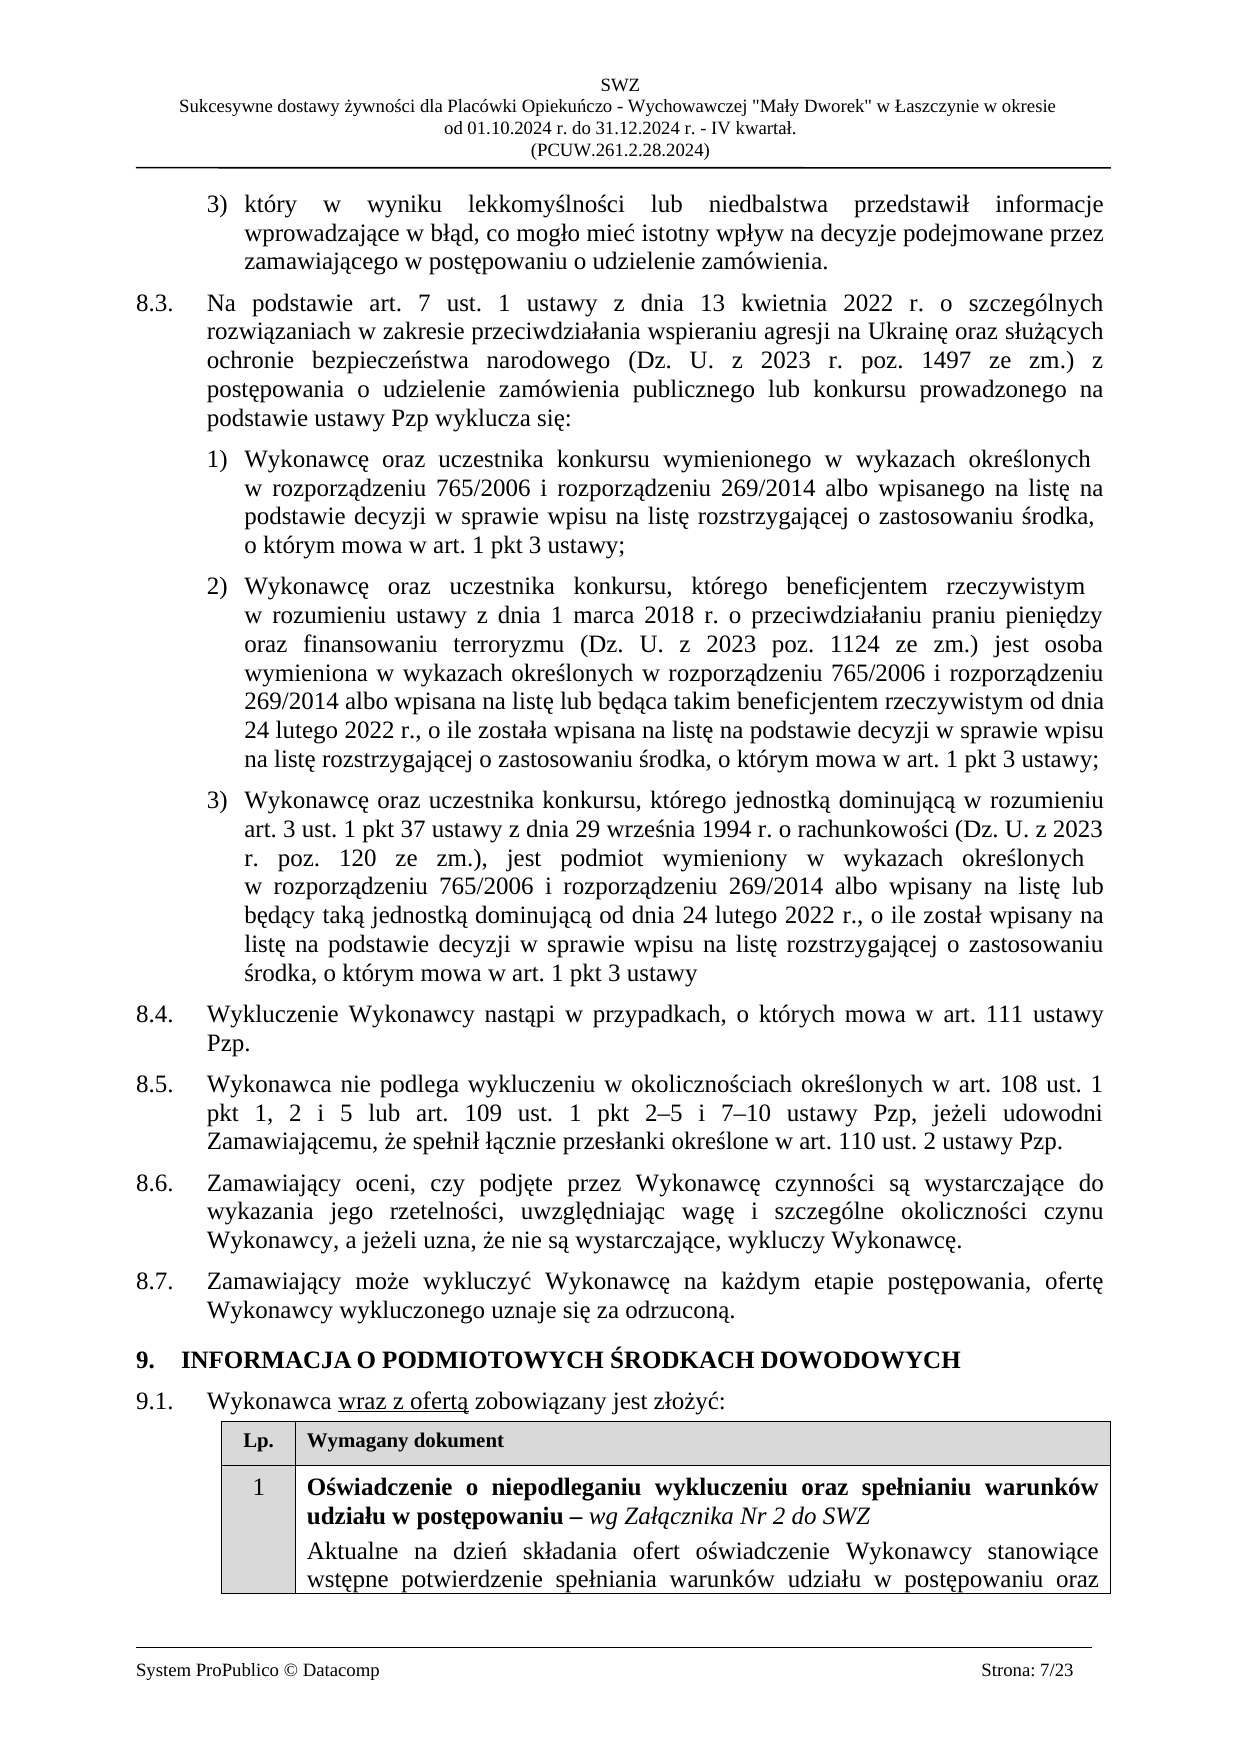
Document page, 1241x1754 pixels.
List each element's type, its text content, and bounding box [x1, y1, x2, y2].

subtitle Zamawiający może wykluczyć Wykonawcę na każdym etapie postępowania, ofertę Wykonawcy wykluczonego uznaje się za odrzuconą. [136, 1266, 1104, 1324]
table_header Wymagany dokument [296, 1422, 1110, 1465]
list który w wyniku lekkomyślności lub niedbalstwa przedstawił informacje wprowadzające w błąd, co mogło mieć istotny wpływ na decyzje podejmowane przez zamawiającego w postępowaniu o udzielenie zamówienia. [207, 189, 1104, 275]
subtitle Wykonawcę oraz uczestnika konkursu, którego jednostką dominującą w rozumieniu art. 3 ust. 1 pkt 37 ustawy z dnia 29 września 1994 r. o rachunkowości (Dz. U. z 2023 r. poz. 120 ze zm.), jest podmiot wymieniony w wykazach określonych w rozporządzeniu 765/2006 i rozporządzeniu 269/2014 albo wpisany na listę lub będący taką jednostką dominującą od dnia 24 lutego 2022 r., o ile został wpisany na listę na podstawie decyzji w sprawie wpisu na listę rozstrzygającej o zastosowaniu środka, o którym mowa w art. 1 pkt 3 ustawy [207, 785, 1104, 986]
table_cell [296, 1466, 1110, 1593]
subtitle Na podstawie art. 7 ust. 1 ustawy z dnia 13 kwietnia 2022 r. o szczególnych rozwiązaniach w zakresie przeciwdziałania wspieraniu agresji na Ukrainę oraz służących ochronie bezpieczeństwa narodowego (Dz. U. z 2023 r. poz. 1497 ze zm.) z postępowania o udzielenie zamówienia publicznego lub konkursu prowadzonego na podstawie ustawy Pzp wyklucza się: [136, 288, 1104, 431]
subtitle Wykonawcę oraz uczestnika konkursu wymienionego w wykazach określonych w rozporządzeniu 765/2006 i rozporządzeniu 269/2014 albo wpisanego na listę na podstawie decyzji w sprawie wpisu na listę rozstrzygającej o zastosowaniu środka, o którym mowa w art. 1 pkt 3 ustawy; [207, 444, 1104, 559]
subtitle Wykluczenie Wykonawcy nastąpi w przypadkach, o których mowa w art. 111 ustawy Pzp. [136, 999, 1104, 1056]
subtitle Wykonawcę oraz uczestnika konkursu, którego beneficjentem rzeczywistym w rozumieniu ustawy z dnia 1 marca 2018 r. o przeciwdziałaniu praniu pieniędzy oraz finansowaniu terroryzmu (Dz. U. z 2023 poz. 1124 ze zm.) jest osoba wymieniona w wykazach określonych w rozporządzeniu 765/2006 i rozporządzeniu 269/2014 albo wpisana na listę lub będąca takim beneficjentem rzeczywistym od dnia 24 lutego 2022 r., o ile została wpisana na listę na podstawie decyzji w sprawie wpisu na listę rozstrzygającej o zastosowaniu środka, o którym mowa w art. 1 pkt 3 ustawy; [207, 571, 1104, 773]
subtitle Zamawiający oceni, czy podjęte przez Wykonawcę czynności są wystarczające do wykazania jego rzetelności, uwzględniając wagę i szczególne okoliczności czynu Wykonawcy, a jeżeli uzna, że nie są wystarczające, wykluczy Wykonawcę. [136, 1168, 1104, 1254]
subtitle Wykonawca wraz z ofertą zobowiązany jest złożyć: [136, 1386, 1104, 1415]
table_header Lp. [222, 1422, 295, 1465]
subtitle informacja o podmiotowych środkach dowodowych [136, 1345, 1104, 1373]
table_cell 1 [222, 1466, 295, 1593]
subtitle Wykonawca nie podlega wykluczeniu w okolicznościach określonych w art. 108 ust. 1 pkt 1, 2 i 5 lub art. 109 ust. 1 pkt 2‒5 i 7‒10 ustawy Pzp, jeżeli udowodni Zamawiającemu, że spełnił łącznie przesłanki określone w art. 110 ust. 2 ustawy Pzp. [136, 1069, 1104, 1155]
